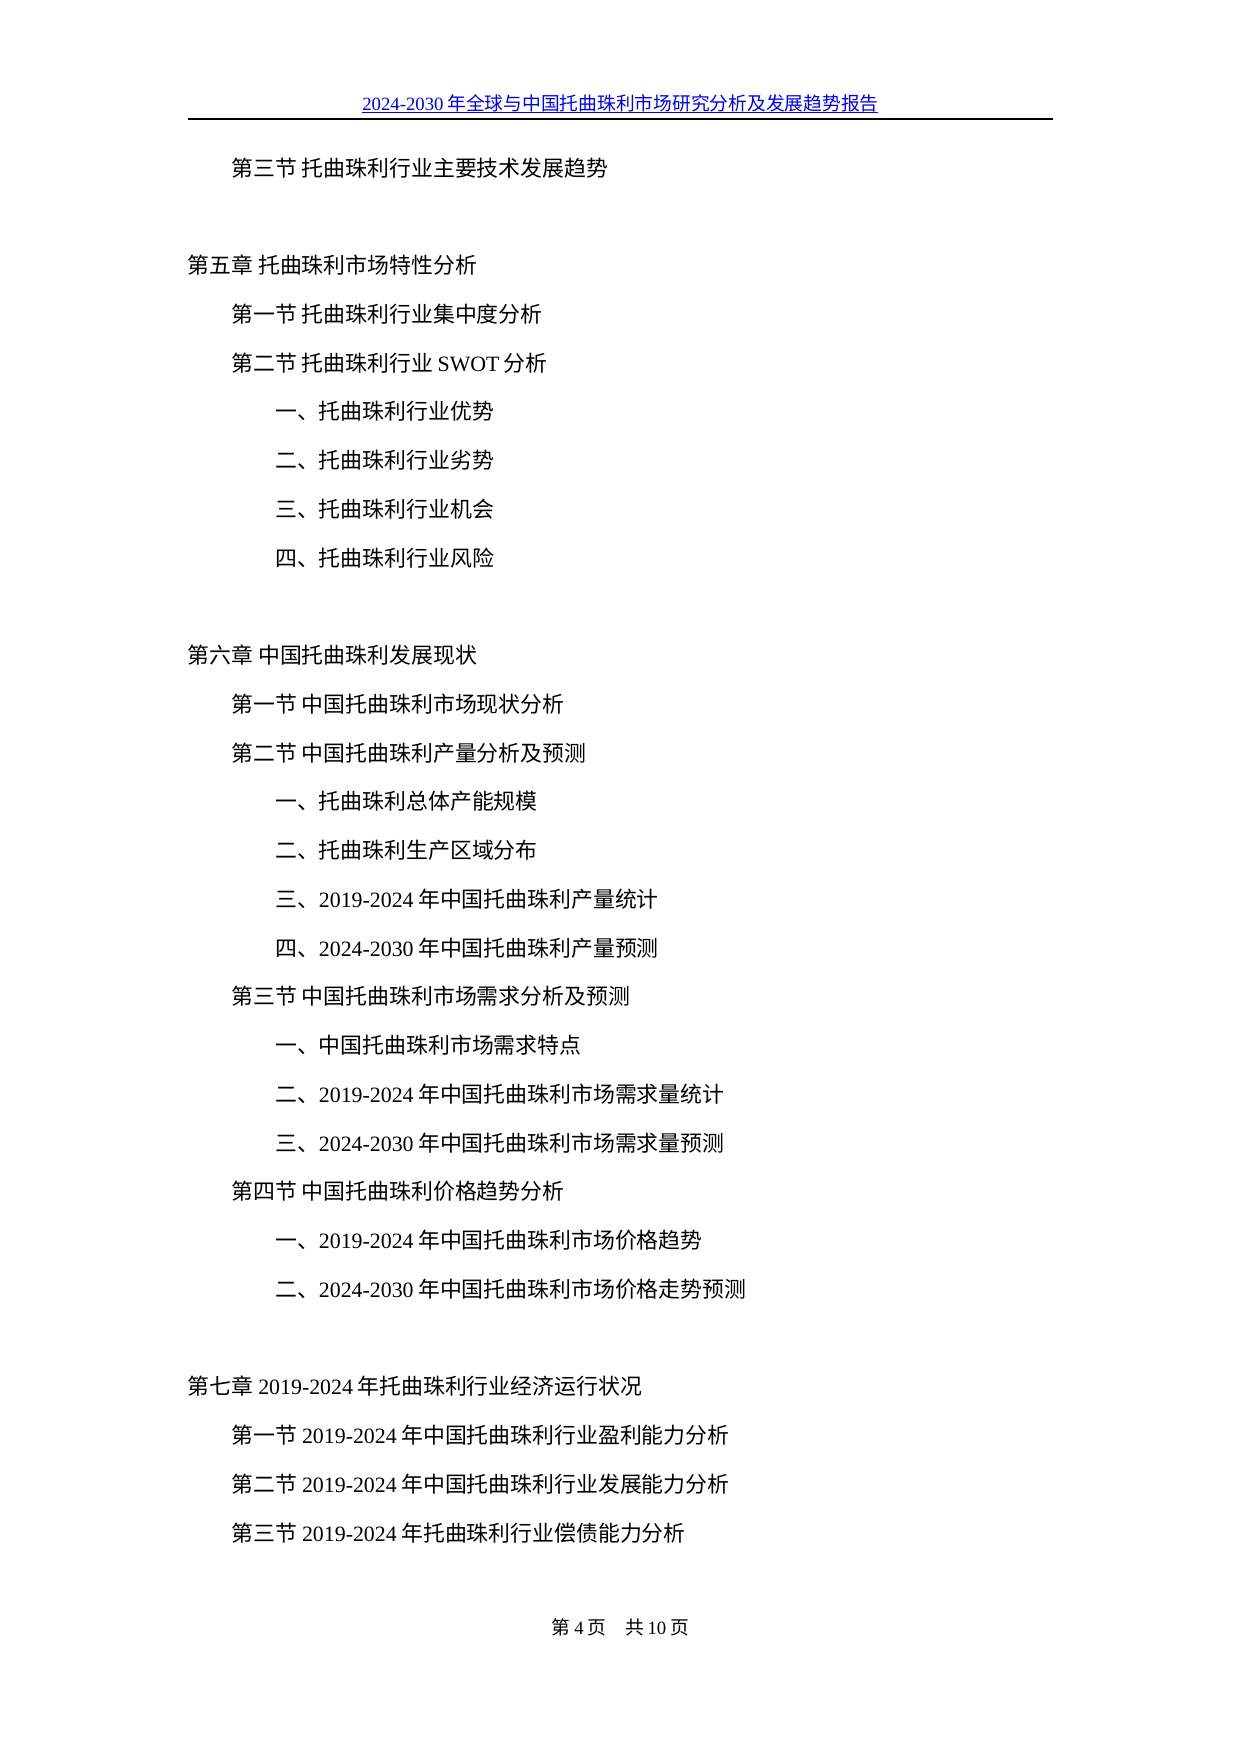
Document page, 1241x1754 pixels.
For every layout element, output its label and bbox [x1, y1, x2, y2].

text [187, 150, 1053, 1548]
